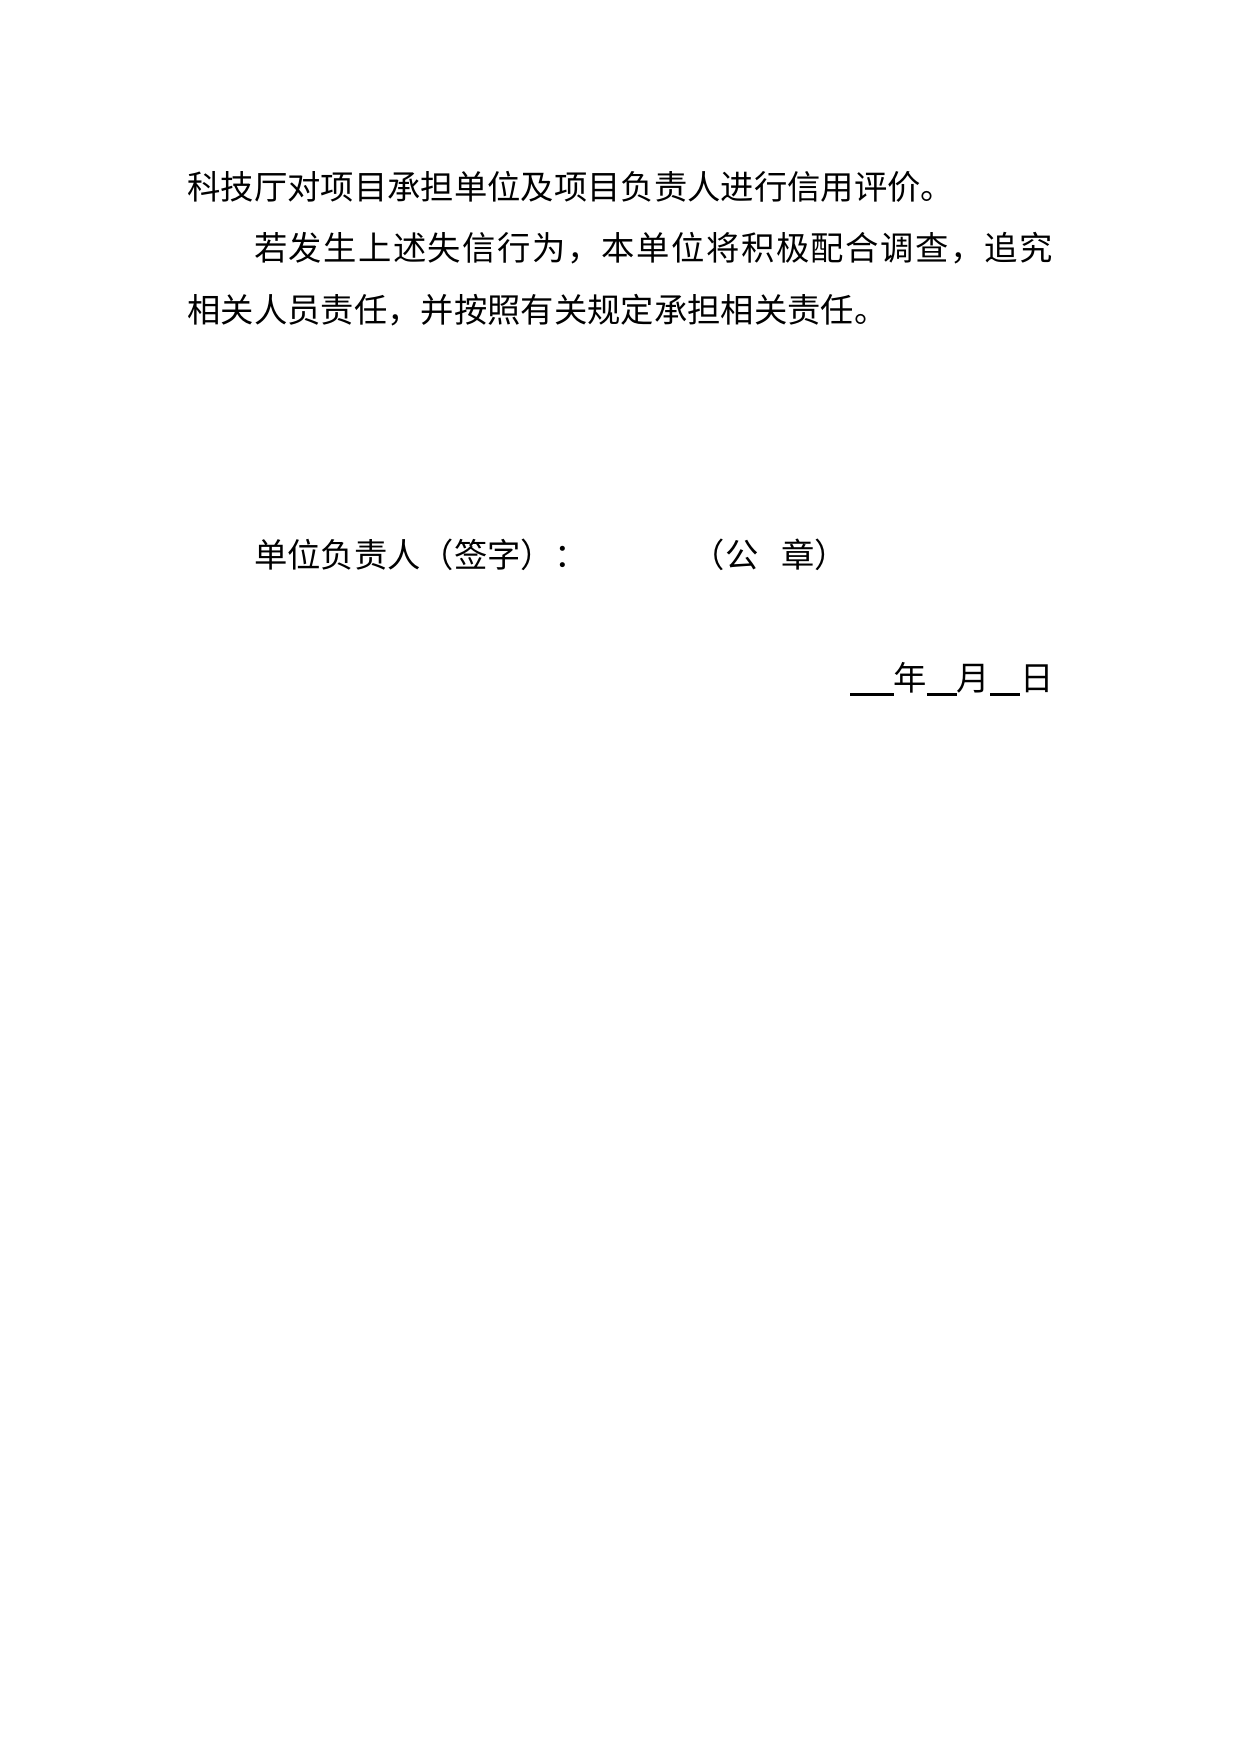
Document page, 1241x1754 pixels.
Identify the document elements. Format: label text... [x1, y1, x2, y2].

text 年 月 日 [187, 642, 1053, 703]
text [187, 150, 1053, 211]
text 单位负责人（签字）： （公 章） [187, 519, 1053, 580]
text 若发生上述失信行为，本单位将积极配合调查，追究相关人员责任，并按照有关规定承担相关责任。 [187, 211, 1053, 334]
